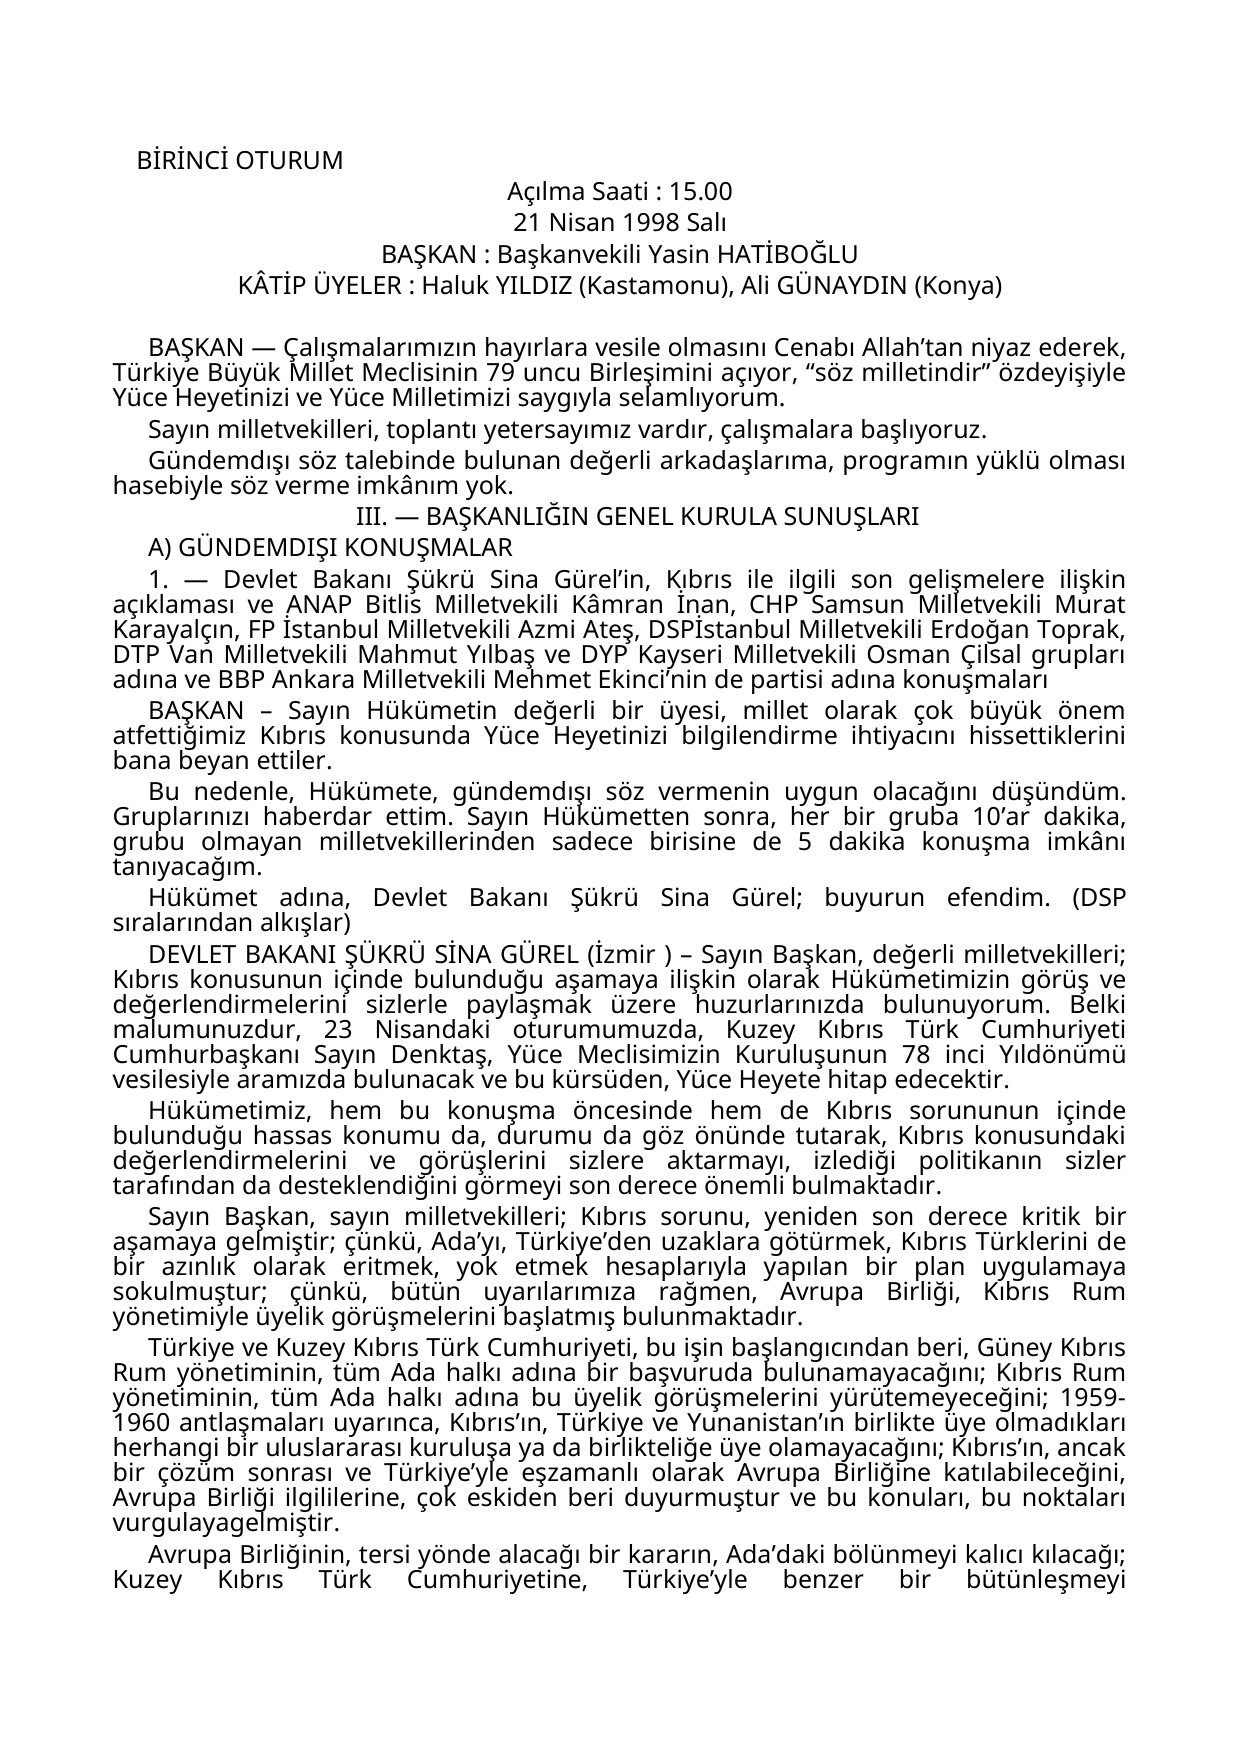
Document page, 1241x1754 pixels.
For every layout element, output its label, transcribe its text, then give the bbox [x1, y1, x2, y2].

text A) GÜNDEMDIŞI KONUŞMALAR [112, 537, 1128, 562]
text DEVLET BAKANI ŞÜKRÜ SİNA GÜREL (İzmir ) – Sayın Başkan, değerli milletvekilleri; Kıbrıs konusunun içinde bulunduğu aşamaya ilişkin olarak Hükümetimizin görüş ve değerlendirmelerini sizlerle paylaşmak üzere huzurlarınızda bulunuyorum. Belki malumunuzdur, 23 Nisandaki oturumumuzda, Kuzey Kıbrıs Türk Cumhuriyeti Cumhurbaşkanı Sayın Denktaş, Yüce Meclisimizin Kuruluşunun 78 inci Yıldönümü vesilesiyle aramızda bulunacak ve bu kürsüden, Yüce Heyete hitap edecektir. [112, 943, 1128, 1093]
text BAŞKAN : Başkanvekili Yasin HATİBOĞLU [112, 243, 1128, 268]
text Hükümetimiz, hem bu konuşma öncesinde hem de Kıbrıs sorununun içinde bulunduğu hassas konumu da, durumu da göz önünde tutarak, Kıbrıs konusundaki değerlendirmelerini ve görüşlerini sizlere aktarmayı, izlediği politikanın sizler tarafından da desteklendiğini görmeyi son derece önemli bulmaktadır. [112, 1099, 1128, 1199]
text Bu nedenle, Hükümete, gündemdışı söz vermenin uygun olacağını düşündüm. Gruplarınızı haberdar ettim. Sayın Hükümetten sonra, her bir gruba 10’ar dakika, grubu olmayan milletvekillerinden sadece birisine de 5 dakika konuşma imkânı tanıyacağım. [112, 781, 1128, 881]
text Sayın milletvekilleri, toplantı yetersayımız vardır, çalışmalara başlıyoruz. [112, 418, 1128, 443]
text Gündemdışı söz talebinde bulunan değerli arkadaşlarıma, programın yüklü olması hasebiyle söz verme imkânım yok. [112, 449, 1128, 499]
text 1. — Devlet Bakanı Şükrü Sina Gürel’in, Kıbrıs ile ilgili son gelişmelere ilişkin açıklaması ve ANAP Bitlis Milletvekili Kâmran İnan, CHP Samsun Milletvekili Murat Karayalçın, FP İstanbul Milletvekili Azmi Ateş, DSPİstanbul Milletvekili Erdoğan Toprak, DTP Van Milletvekili Mahmut Yılbaş ve DYP Kayseri Milletvekili Osman Çilsal grupları adına ve BBP Ankara Milletvekili Mehmet Ekinci’nin de partisi adına konuşmaları [112, 568, 1128, 693]
text KÂTİP ÜYELER : Haluk YILDIZ (Kastamonu), Ali GÜNAYDIN (Konya) [112, 274, 1128, 299]
text Hükümet adına, Devlet Bakanı Şükrü Sina Gürel; buyurun efendim. (DSP sıralarından alkışlar) [112, 887, 1128, 937]
text BİRİNCİ OTURUM [112, 150, 1128, 174]
text BAŞKAN – Sayın Hükümetin değerli bir üyesi, millet olarak çok büyük önem atfettiğimiz Kıbrıs konusunda Yüce Heyetinizi bilgilendirme ihtiyacını hissettiklerini bana beyan ettiler. [112, 699, 1128, 774]
text 21 Nisan 1998 Salı [112, 212, 1128, 237]
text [112, 1543, 1128, 1593]
text Açılma Saati : 15.00 [112, 181, 1128, 206]
text Sayın Başkan, sayın milletvekilleri; Kıbrıs sorunu, yeniden son derece kritik bir aşamaya gelmiştir; çünkü, Ada’yı, Türkiye’den uzaklara götürmek, Kıbrıs Türklerini de bir azınlık olarak eritmek, yok etmek hesaplarıyla yapılan bir plan uygulamaya sokulmuştur; çünkü, bütün uyarılarımıza rağmen, Avrupa Birliği, Kıbrıs Rum yönetimiyle üyelik görüşmelerini başlatmış bulunmaktadır. [112, 1206, 1128, 1331]
text Türkiye ve Kuzey Kıbrıs Türk Cumhuriyeti, bu işin başlangıcından beri, Güney Kıbrıs Rum yönetiminin, tüm Ada halkı adına bir başvuruda bulunamayacağını; Kıbrıs Rum yönetiminin, tüm Ada halkı adına bu üyelik görüşmelerini yürütemeyeceğini; 1959-1960 antlaşmaları uyarınca, Kıbrıs’ın, Türkiye ve Yunanistan’ın birlikte üye olmadıkları herhangi bir uluslararası kuruluşa ya da birlikteliğe üye olamayacağını; Kıbrıs’ın, ancak bir çözüm sonrası ve Türkiye’yle eşzamanlı olarak Avrupa Birliğine katılabileceğini, Avrupa Birliği ilgililerine, çok eskiden beri duyurmuştur ve bu konuları, bu noktaları vurgulayagelmiştir. [112, 1337, 1128, 1537]
text BAŞKAN — Çalışmalarımızın hayırlara vesile olmasını Cenabı Allah’tan niyaz ederek, Türkiye Büyük Millet Meclisinin 79 uncu Birleşimini açıyor, “söz milletindir” özdeyişiyle Yüce Heyetinizi ve Yüce Milletimizi saygıyla selamlıyorum. [112, 337, 1128, 412]
text III. — BAŞKANLIĞIN GENEL KURULA SUNUŞLARI [112, 506, 1128, 531]
